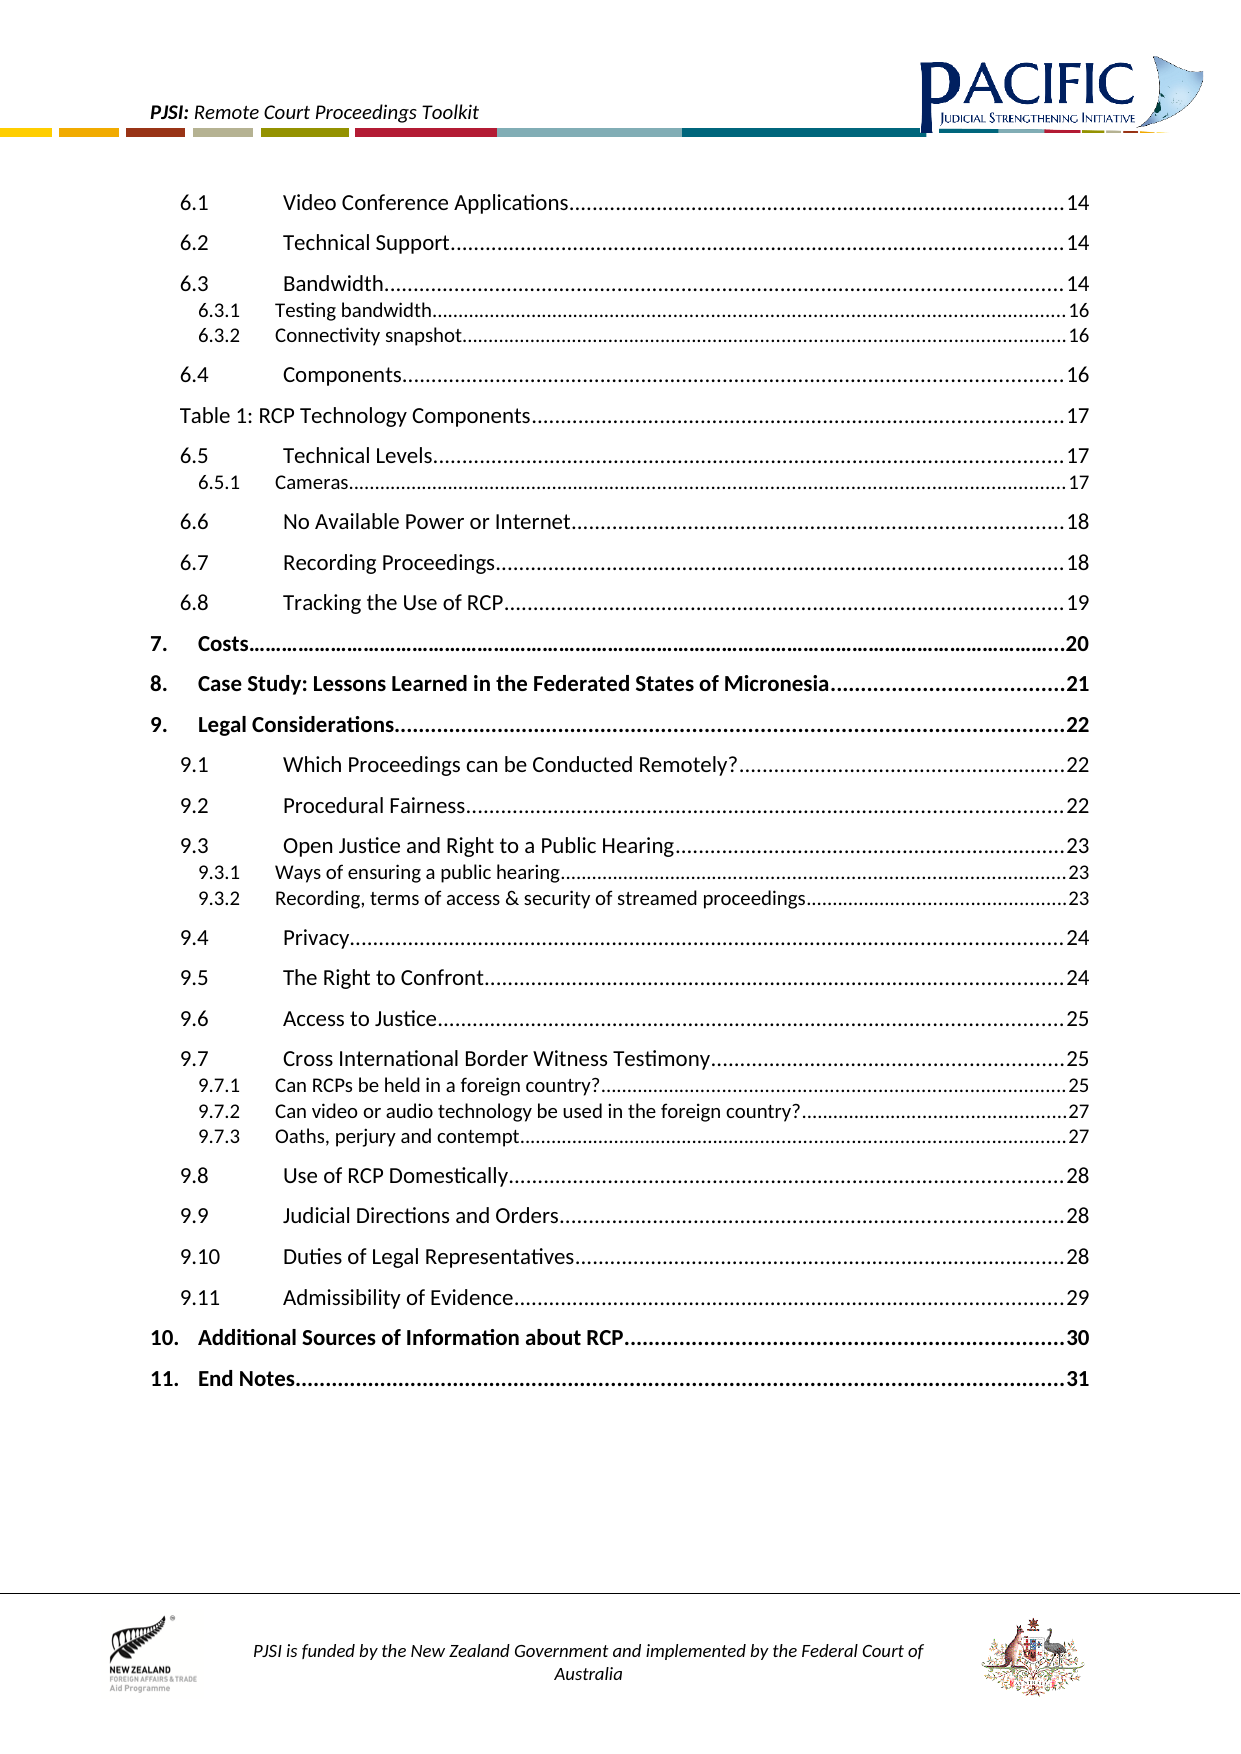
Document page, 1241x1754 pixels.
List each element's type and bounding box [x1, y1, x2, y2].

picture [0, 54, 1204, 137]
picture [977, 1615, 1089, 1698]
picture [101, 1609, 204, 1699]
